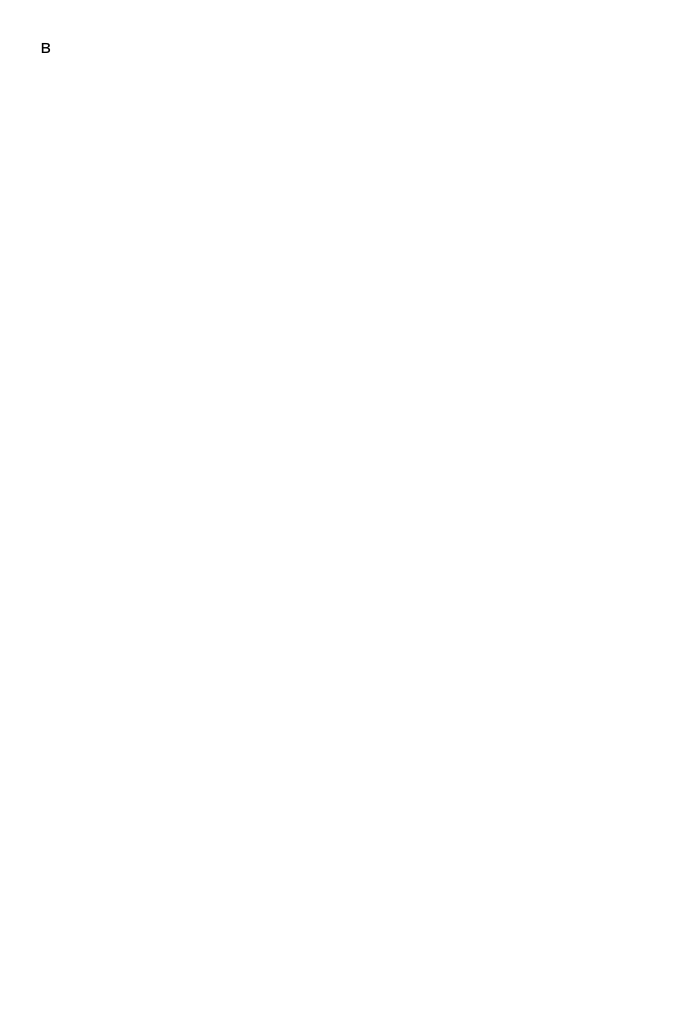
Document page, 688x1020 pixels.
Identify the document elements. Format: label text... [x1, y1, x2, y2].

text в [40, 33, 656, 59]
